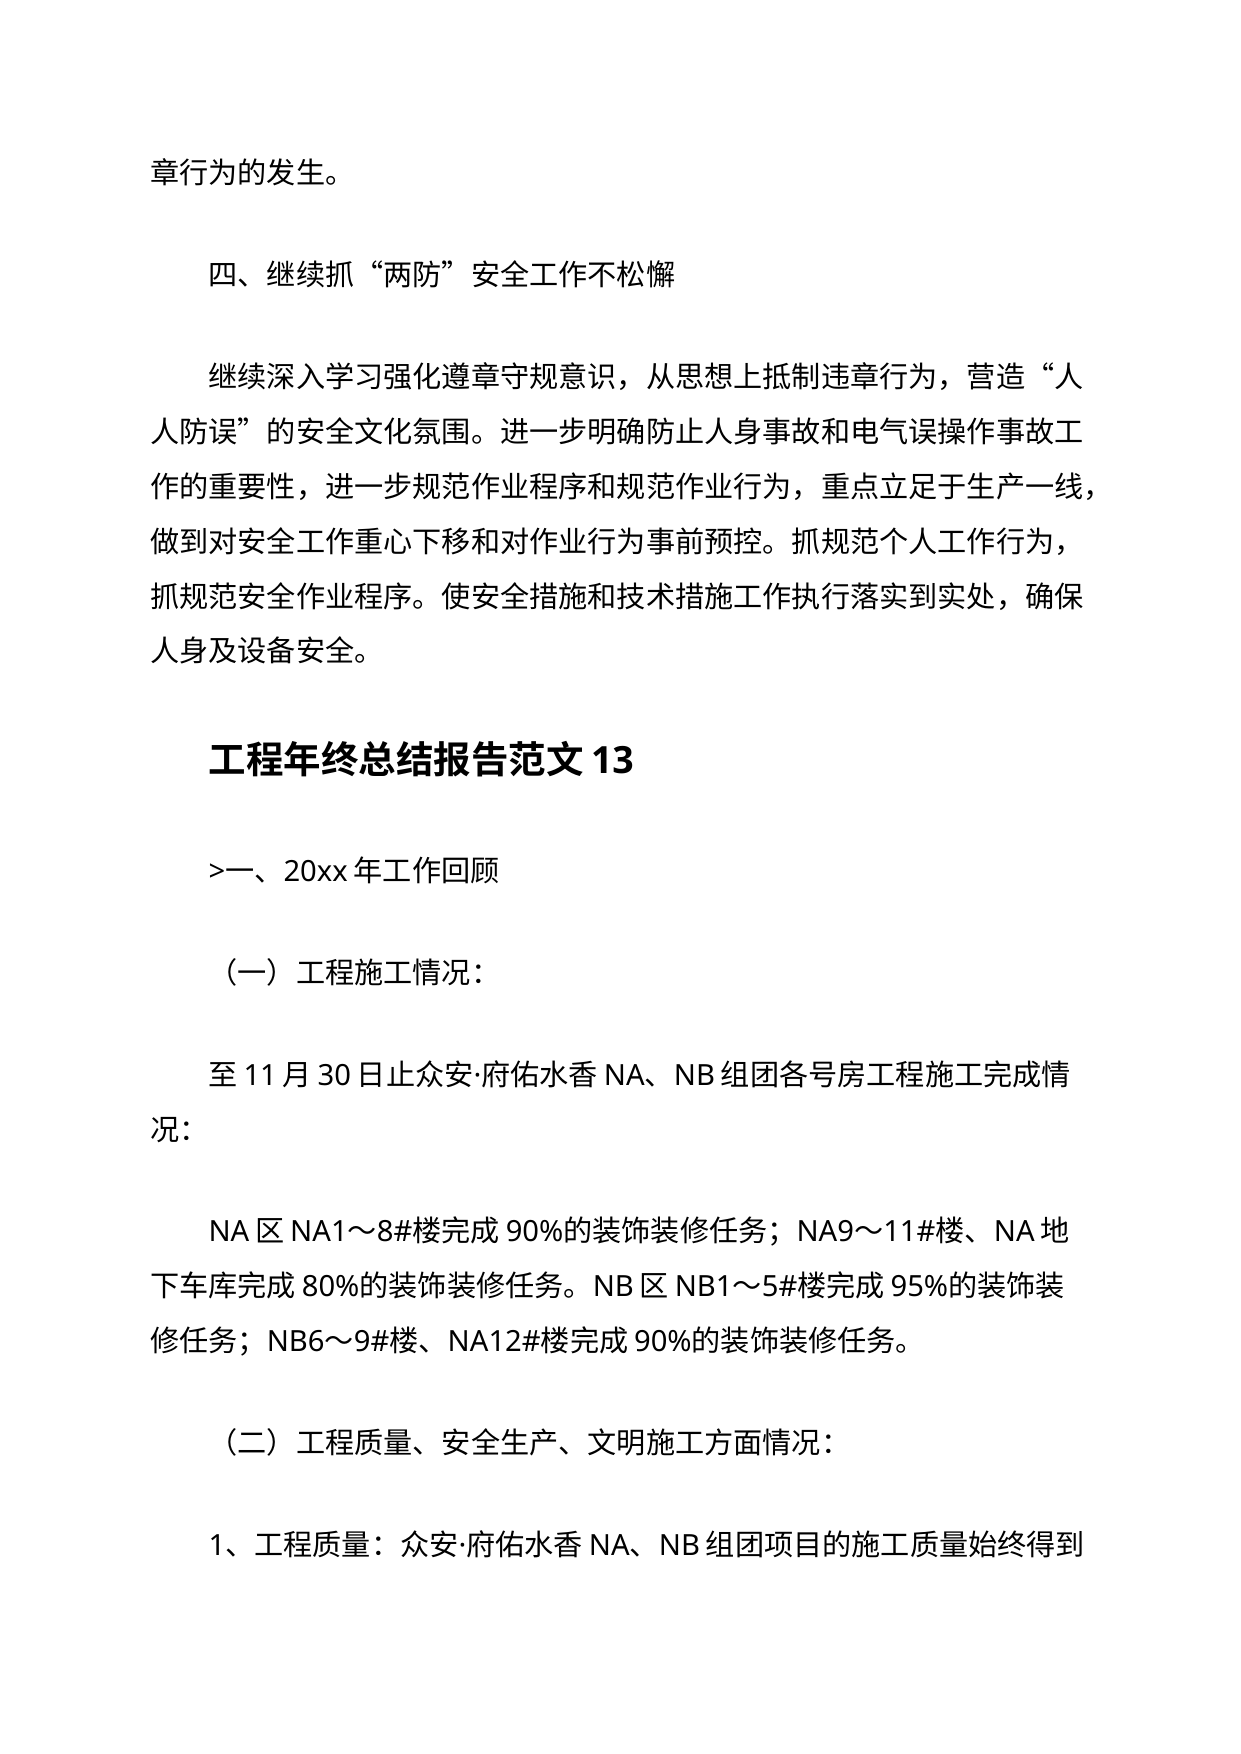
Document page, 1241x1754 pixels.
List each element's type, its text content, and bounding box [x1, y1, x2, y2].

text 继续深入学习强化遵章守规意识，从思想上抵制违章行为，营造“人人防误”的安全文化氛围。进一步明确防止人身事故和电气误操作事故工作的重要性，进一步规范作业程序和规范作业行为，重点立足于生产一线，做到对安全工作重心下移和对作业行为事前预控。抓规范个人工作行为，抓规范安全作业程序。使安全措施和技术措施工作执行落实到实处，确保人身及设备安全。 [150, 353, 1090, 670]
text NA区NA1～8#楼完成90%的装饰装修任务；NA9～11#楼、NA地下车库完成80%的装饰装修任务。NB区NB1～5#楼完成95%的装饰装修任务；NB6～9#楼、NA12#楼完成90%的装饰装修任务。 [150, 1208, 1090, 1360]
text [150, 1522, 1090, 1564]
text 四、继续抓“两防”安全工作不松懈 [150, 252, 1090, 294]
text 工程年终总结报告范文13 [150, 730, 1090, 784]
text 至11月30日止众安·府佑水香NA、NB组团各号房工程施工完成情况： [150, 1051, 1090, 1148]
text >一、20xx年工作回顾 [150, 847, 1090, 890]
text （二）工程质量、安全生产、文明施工方面情况： [150, 1420, 1090, 1462]
text （一）工程施工情况： [150, 949, 1090, 992]
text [150, 150, 1090, 192]
